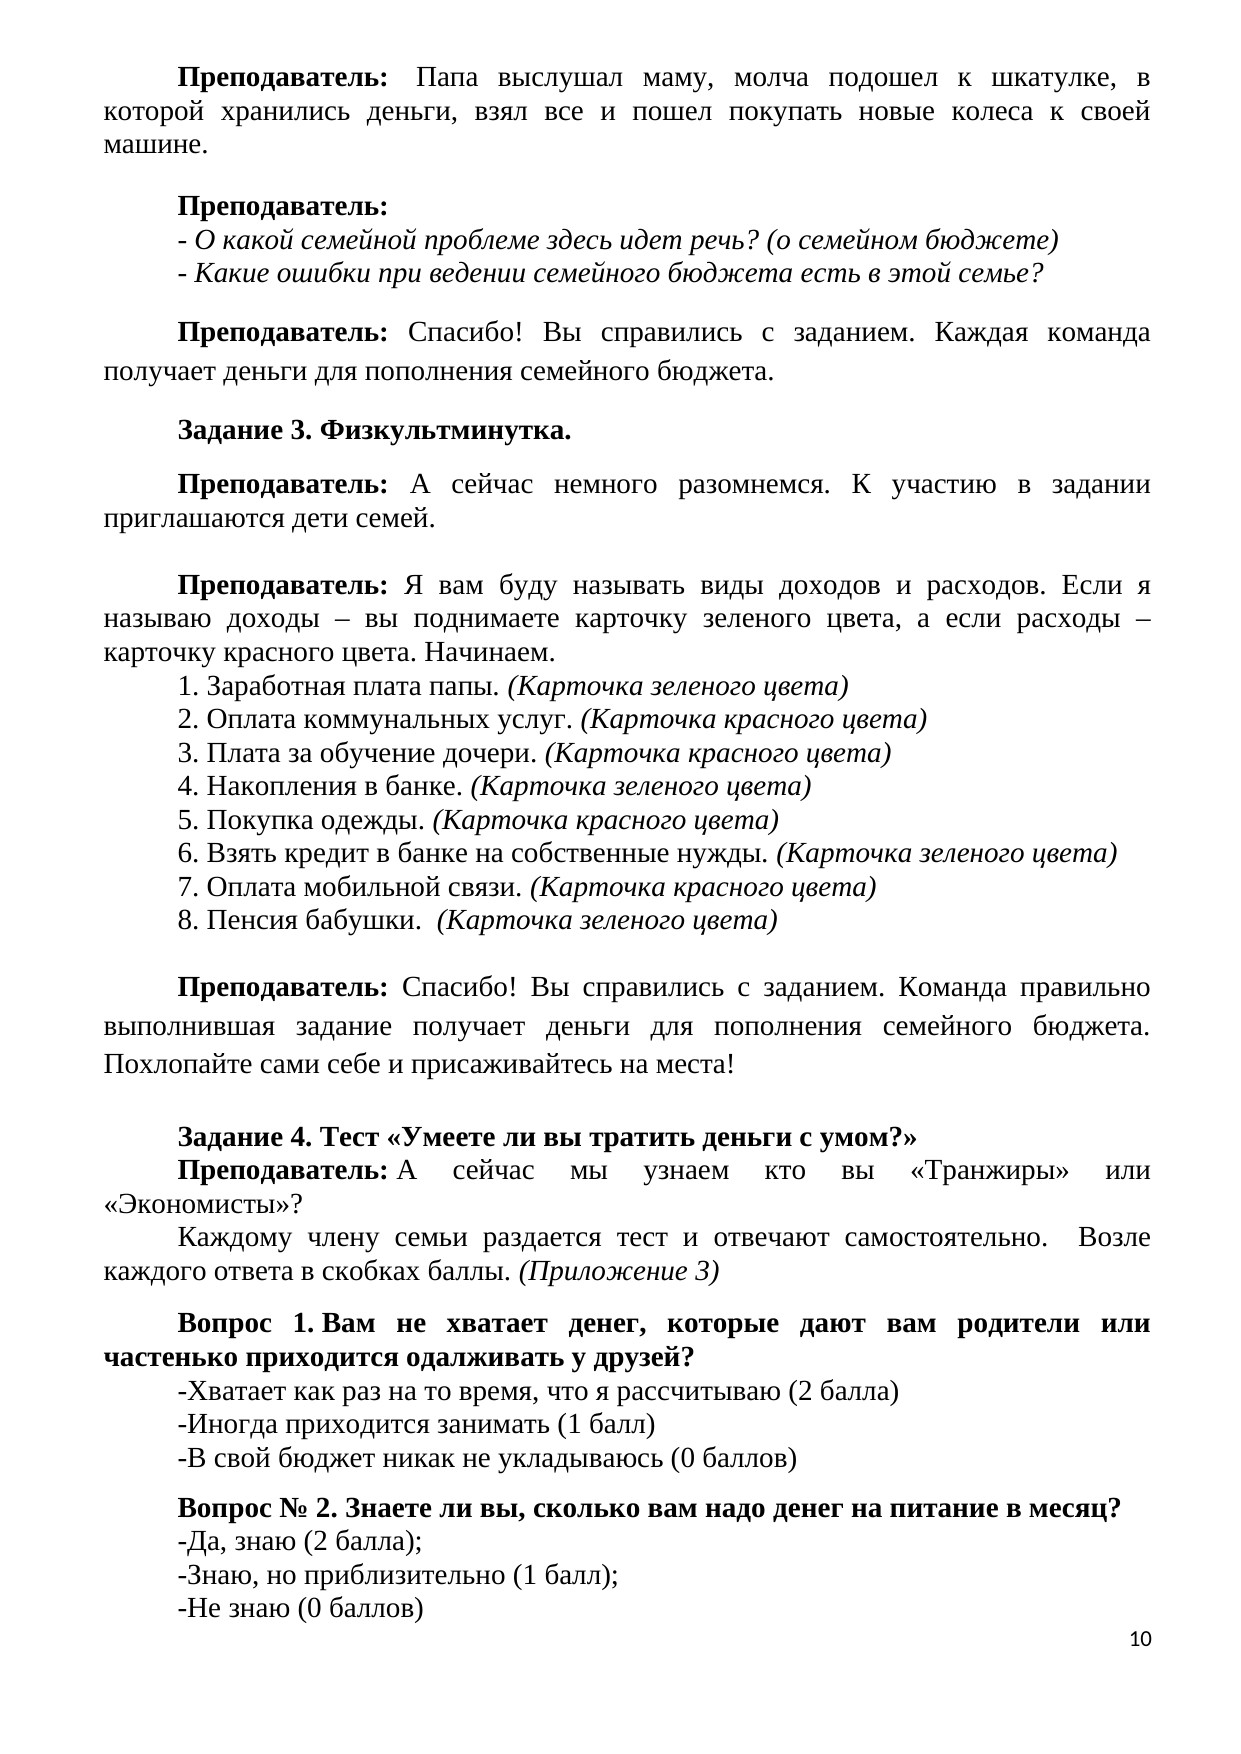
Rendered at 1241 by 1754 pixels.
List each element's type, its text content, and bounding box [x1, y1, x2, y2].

text Преподаватель: Спасибо! Вы справились с заданием. Каждая команда получает деньги для пополнения семейного бюджета. [103, 314, 1152, 386]
text - О какой семейной проблеме здесь идет речь? (о семейном бюджете) [103, 222, 1152, 256]
text Каждому члену семьи раздается тест и отвечают самостоятельно. Возле каждого ответа в скобках баллы. (Приложение 3) [103, 1219, 1152, 1286]
text 7. Оплата мобильной связи. (Карточка красного цвета) [103, 869, 1152, 902]
text 6. Взять кредит в банке на собственные нужды. (Карточка зеленого цвета) [103, 835, 1152, 869]
text Преподаватель: А сейчас мы узнаем кто вы «Транжиры» или «Экономисты»? [103, 1152, 1152, 1219]
text - Какие ошибки при ведении семейного бюджета есть в этой семье? [103, 256, 1152, 289]
text Преподаватель: Я вам буду называть виды доходов и расходов. Если я называю доходы – вы поднимаете карточку зеленого цвета, а если расходы – карточку красного цвета. Начинаем. [103, 567, 1152, 668]
text Вопрос № 2. Знаете ли вы, сколько вам надо денег на питание в месяц? [103, 1490, 1152, 1523]
text Вопрос 1. Вам не хватает денег, которые дают вам родители или частенько приходится одалживать у друзей? [103, 1306, 1152, 1373]
text 5. Покупка одежды. (Карточка красного цвета) [103, 802, 1152, 835]
text Преподаватель: А сейчас немного разомнемся. К участию в задании приглашаются дети семей. [103, 466, 1152, 533]
text 8. Пенсия бабушки. (Карточка зеленого цвета) [103, 902, 1152, 936]
text 3. Плата за обучение дочери. (Карточка красного цвета) [103, 735, 1152, 768]
text Преподаватель: [103, 188, 1152, 222]
text -Знаю, но приблизительно (1 балл); [103, 1557, 1152, 1591]
text 2. Оплата коммунальных услуг. (Карточка красного цвета) [103, 701, 1152, 735]
text -Да, знаю (2 балла); [103, 1523, 1152, 1557]
text -Не знаю (0 баллов) [103, 1591, 1152, 1624]
text -Иногда приходится занимать (1 балл) [103, 1406, 1152, 1440]
text 1. Заработная плата папы. (Карточка зеленого цвета) [103, 668, 1152, 701]
text Задание 4. Тест «Умеете ли вы тратить деньги с умом?» [103, 1119, 1152, 1152]
text Задание 3. Физкультминутка. [103, 412, 1152, 446]
text Преподаватель: Спасибо! Вы справились с заданием. Команда правильно выполнившая задание получает деньги для пополнения семейного бюджета. Похлопайте сами себе и присаживайтесь на места! [103, 969, 1152, 1080]
text -В свой бюджет никак не укладываюсь (0 баллов) [103, 1440, 1152, 1473]
text 4. Накопления в банке. (Карточка зеленого цвета) [103, 768, 1152, 802]
text -Хватает как раз на то время, что я рассчитываю (2 балла) [103, 1373, 1152, 1406]
text Преподаватель: Папа выслушал маму, молча подошел к шкатулке, в которой хранились деньги, взял все и пошел покупать новые колеса к своей машине. [103, 59, 1152, 188]
